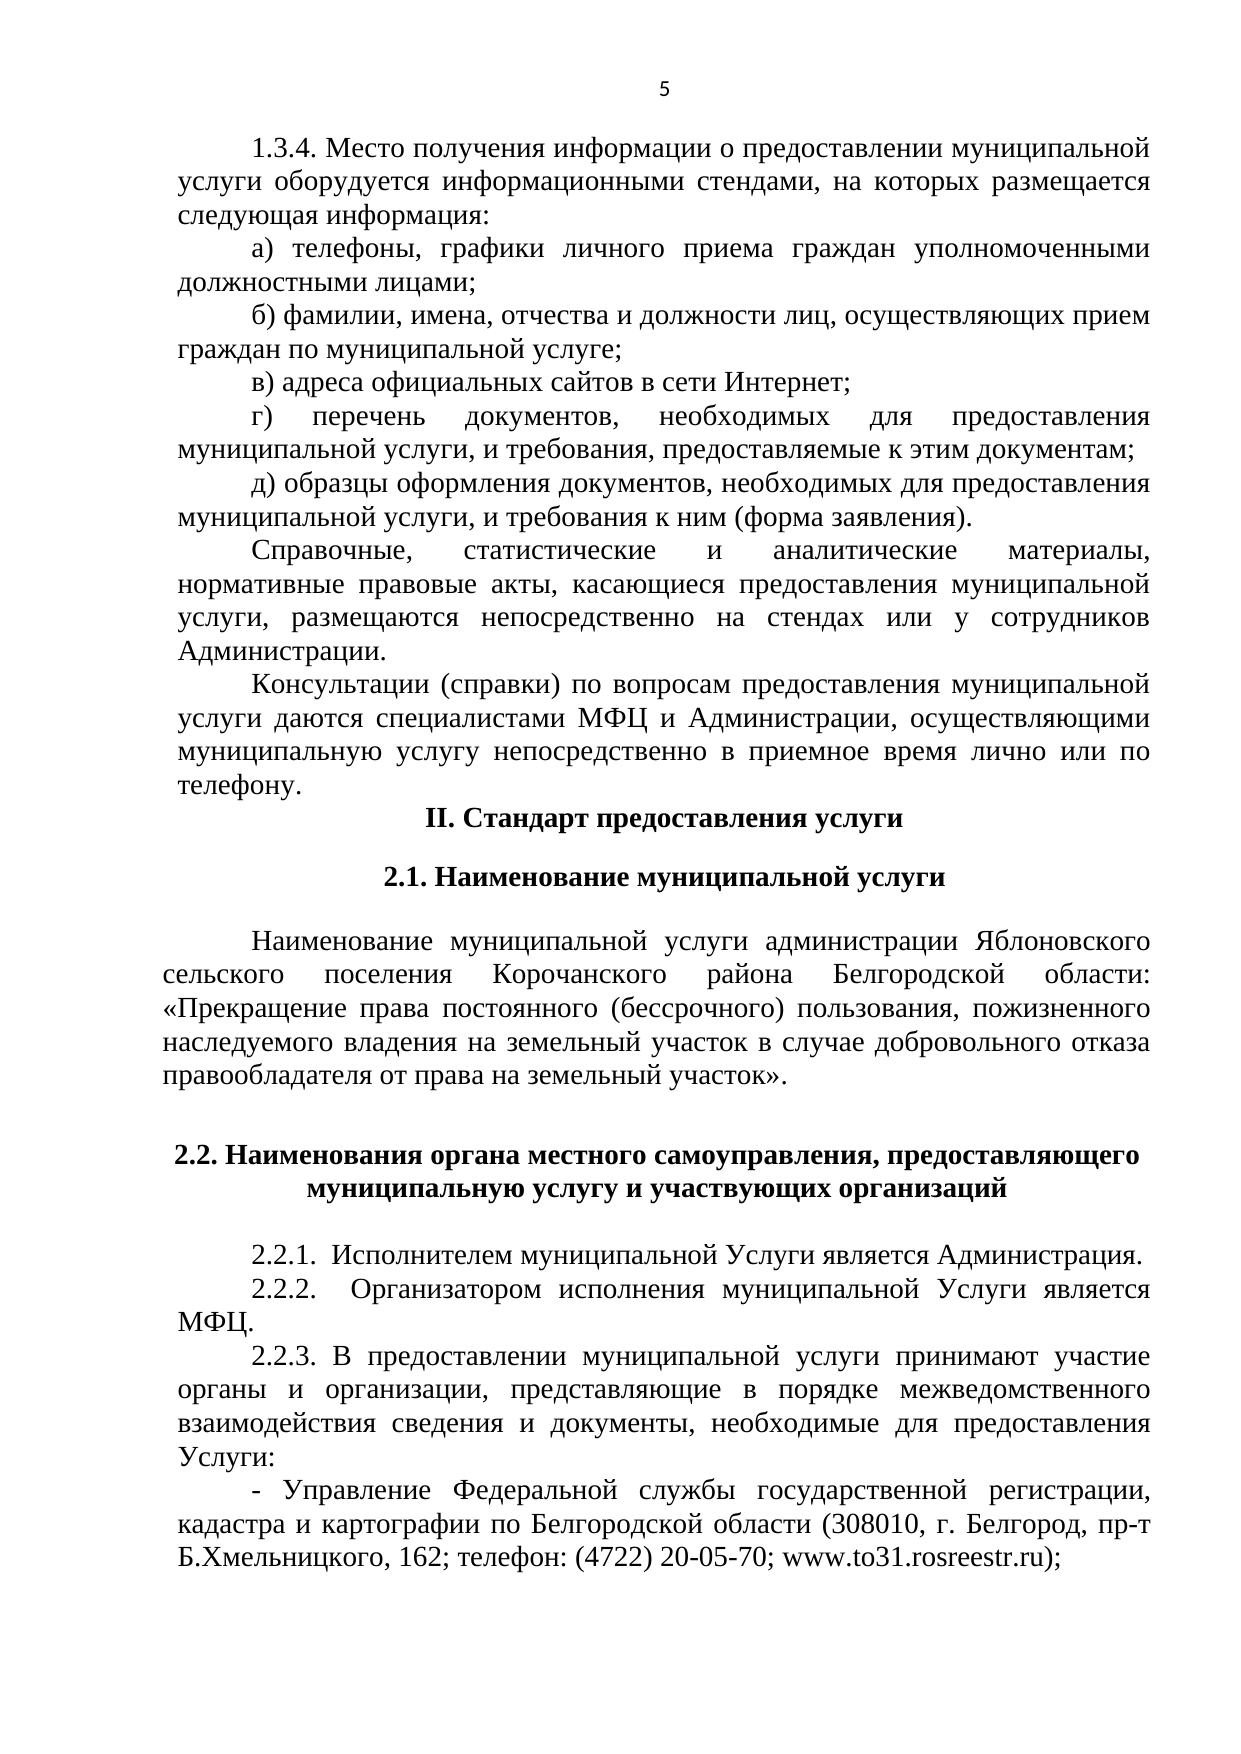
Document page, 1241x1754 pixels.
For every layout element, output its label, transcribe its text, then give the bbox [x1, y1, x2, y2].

list 2.2. Наименования органа местного самоуправления, предоставляющего муниципальную услугу и участвующих организаций [162, 1137, 1152, 1204]
text 2.2.2. Организатором исполнения муниципальной Услуги является МФЦ. [177, 1271, 1152, 1338]
text Консультации (справки) по вопросам предоставления муниципальной услуги даются специалистами МФЦ и Администрации, осуществляющими муниципальную услугу непосредственно в приемное время лично или по телефону. [177, 666, 1152, 801]
title Наименование муниципальной услуги администрации Яблоновского сельского поселения Корочанского района Белгородской области: «Прекращение права постоянного (бессрочного) пользования, пожизненного наследуемого владения на земельный участок в случае добровольного отказа правообладателя от права на земельный участок». [162, 923, 1152, 1091]
text - Управление Федеральной службы государственной регистрации, кадастра и картографии по Белгородской области (. Белгород, пр-т Б.Хмельницкого, 162; телефон: (4722) 20-05-70; www.to31.rosreestr.ru); [177, 1472, 1152, 1573]
text 1.3.4. Место получения информации о предоставлении муниципальной услуги оборудуется информационными стендами, на которых размещается следующая информация: [177, 130, 1152, 230]
text д) образцы оформления документов, необходимых для предоставления муниципальной услуги, и требования к ним (форма заявления). [177, 465, 1152, 532]
subtitle 2.1. Наименование муниципальной услуги [177, 859, 1152, 893]
text Справочные, статистические и аналитические материалы, нормативные правовые акты, касающиеся предоставления муниципальной услуги, размещаются непосредственно на стендах или у сотрудников Администрации. [177, 532, 1152, 666]
text 2.2.1. Исполнителем муниципальной Услуги является Администрация. [177, 1237, 1152, 1271]
text г) перечень документов, необходимых для предоставления муниципальной услуги, и требования, предоставляемые к этим документам; [177, 398, 1152, 465]
text 2.2.3. В предоставлении муниципальной услуги принимают участие органы и организации, представляющие в порядке межведомственного взаимодействия сведения и документы, необходимые для предоставления Услуги: [177, 1338, 1152, 1472]
text в) адреса официальных сайтов в сети Интернет; [177, 364, 1152, 398]
text а) телефоны, графики личного приема граждан уполномоченными должностными лицами; [177, 230, 1152, 297]
text б) фамилии, имена, отчества и должности лиц, осуществляющих прием граждан по муниципальной услуге; [177, 297, 1152, 364]
subtitle II. Стандарт предоставления услуги [177, 801, 1152, 834]
